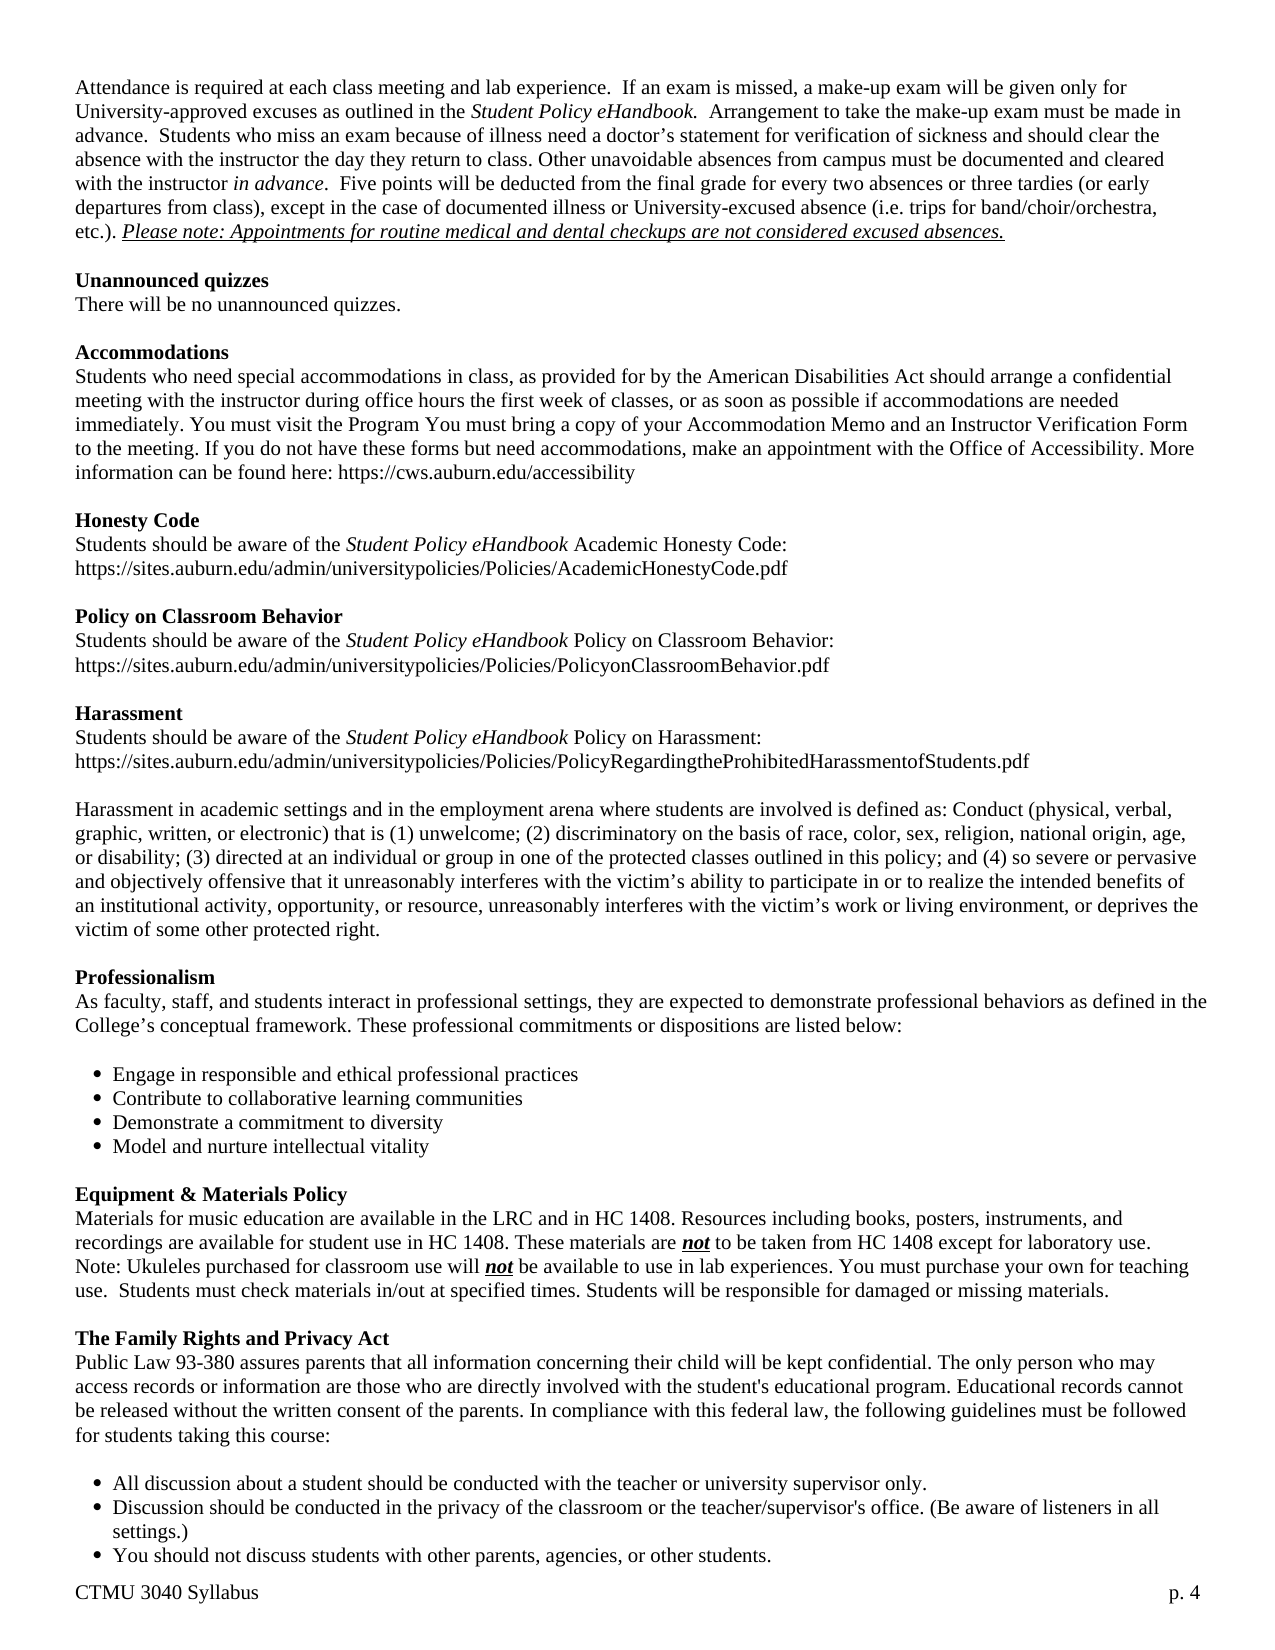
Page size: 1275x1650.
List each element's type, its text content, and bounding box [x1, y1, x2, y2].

text Attendance is required at each class meeting and lab experience. If an exam is missed, a make-up exam will be given only for University-approved excuses as outlined in the Student Policy eHandbook. Arrangement to take the make-up exam must be made in advance. Students who miss an exam because of illness need a doctor’s statement for verification of sickness and should clear the absence with the instructor the day they return to class. Other unavoidable absences from campus must be documented and cleared with the instructor in advance. Five points will be deducted from the final grade for every two absences or three tardies (or early departures from class), except in the case of documented illness or University-excused absence (i.e. trips for band/choir/orchestra, etc.). Please note: Appointments for routine medical and dental checkups are not considered excused absences. [75, 75, 1200, 243]
list Contribute to collaborative learning communities [94, 1086, 1275, 1110]
text Harassment in academic settings and in the employment arena where students are involved is defined as: Conduct (physical, verbal, graphic, written, or electronic) that is (1) unwelcome; (2) discriminatory on the basis of race, color, sex, religion, national origin, age, or disability; (3) directed at an individual or group in one of the protected classes outlined in this policy; and (4) so severe or pervasive and objectively offensive that it unreasonably interferes with the victim’s ability to participate in or to realize the intended benefits of an institutional activity, opportunity, or resource, unreasonably interferes with the victim’s work or living environment, or deprives the victim of some other protected right. [75, 797, 1200, 941]
text Policy on Classroom Behavior [75, 604, 1200, 628]
text The Family Rights and Privacy Act Public Law 93-380 assures parents that all information concerning their child will be kept confidential. The only person who may access records or information are those who are directly involved with the student's educational program. Educational records cannot be released without the written consent of the parents. In compliance with this federal law, the following guidelines must be followed for students taking this course: [75, 1326, 1200, 1447]
text Accommodations Students who need special accommodations in class, as provided for by the American Disabilities Act should arrange a confidential meeting with the instructor during office hours the first week of classes, or as soon as possible if accommodations are needed immediately. You must visit the Program You must bring a copy of your Accommodation Memo and an Instructor Verification Form to the meeting. If you do not have these forms but need accommodations, make an appointment with the Office of Accessibility. More information can be found here: https://cws.auburn.edu/accessibility [75, 340, 1200, 484]
list Discussion should be conducted in the privacy of the classroom or the teacher/supervisor's office. (Be aware of listeners in all settings.) [94, 1495, 1200, 1543]
text Equipment & Materials Policy Materials for music education are available in the LRC and in HC 1408. Resources including books, posters, instruments, and recordings are available for student use in HC 1408. These materials are not to be taken from HC 1408 except for laboratory use. Note: Ukuleles purchased for classroom use will not be available to use in lab experiences. You must purchase your own for teaching use. Students must check materials in/out at specified times. Students will be responsible for damaged or missing materials. [75, 1182, 1200, 1302]
list Demonstrate a commitment to diversity [94, 1110, 1275, 1134]
text https://sites.auburn.edu/admin/universitypolicies/Policies/AcademicHonestyCode.pdf [75, 556, 1200, 580]
text Honesty Code Students should be aware of the Student Policy eHandbook Academic Honesty Code: [75, 508, 1200, 556]
text Unannounced quizzes There will be no unannounced quizzes. [75, 267, 1275, 316]
list You should not discuss students with other parents, agencies, or other students. [94, 1543, 1200, 1567]
text Students should be aware of the Student Policy eHandbook Policy on Classroom Behavior: https://sites.auburn.edu/admin/universitypolicies/Policies/PolicyonClassroomBehavior.pdf [75, 628, 1200, 677]
list All discussion about a student should be conducted with the teacher or university supervisor only. [94, 1471, 1200, 1495]
text Professionalism As faculty, staff, and students interact in professional settings, they are expected to demonstrate professional behaviors as defined in the College’s conceptual framework. These professional commitments or dispositions are listed below: [75, 965, 1275, 1037]
text Students should be aware of the Student Policy eHandbook Policy on Harassment: https://sites.auburn.edu/admin/universitypolicies/Policies/PolicyRegardingtheProhibitedHarassmentofStudents.pdf [75, 725, 1200, 773]
list Engage in responsible and ethical professional practices [94, 1062, 1275, 1086]
text Harassment [75, 701, 1200, 725]
list Model and nurture intellectual vitality [94, 1134, 1275, 1158]
